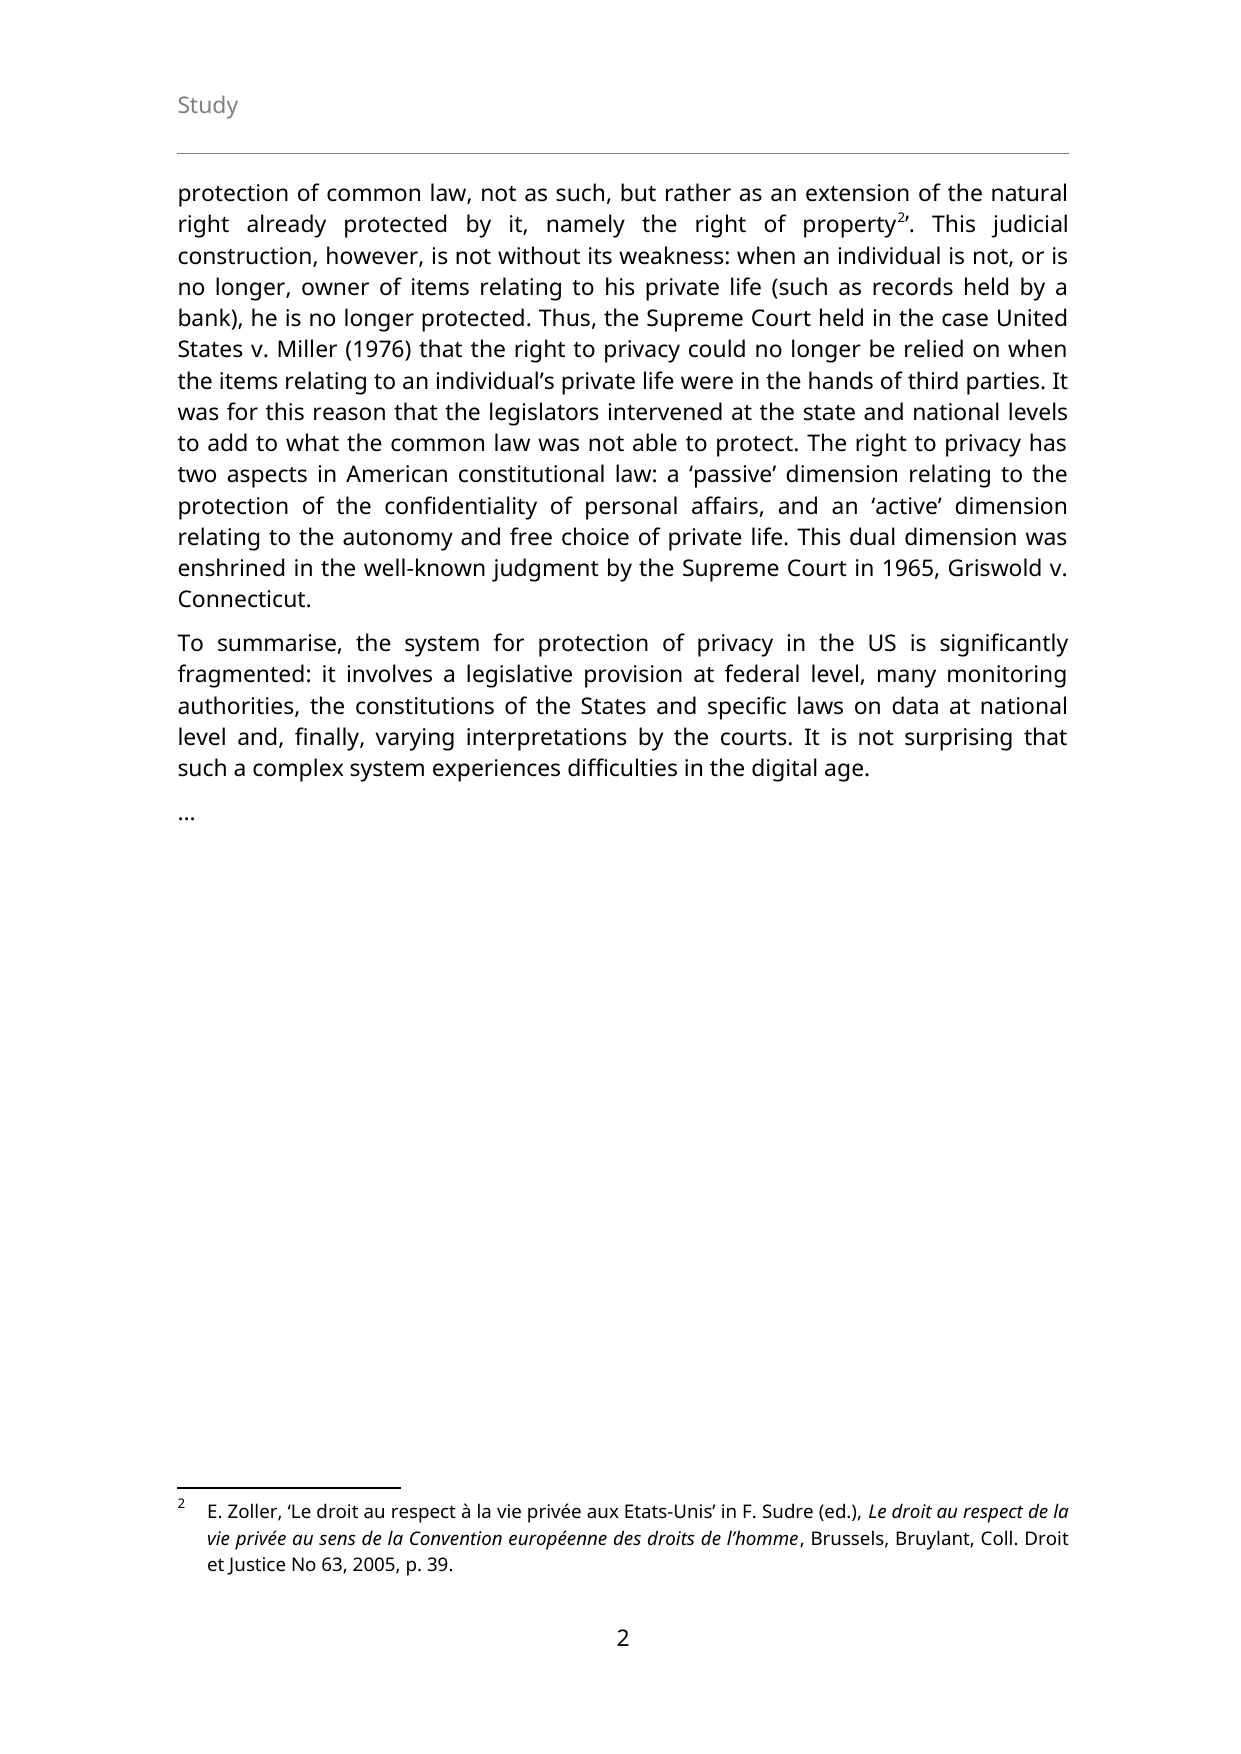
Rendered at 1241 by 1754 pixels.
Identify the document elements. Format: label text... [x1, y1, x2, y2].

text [177, 177, 1069, 615]
text To summarise, the system for protection of privacy in the US is significantly fragmented: it involves a legislative provision at federal level, many monitoring authorities, the constitutions of the States and specific laws on data at national level and, finally, varying interpretations by the courts. It is not surprising that such a complex system experiences difficulties in the digital age. [177, 627, 1069, 783]
text … [177, 796, 1069, 827]
